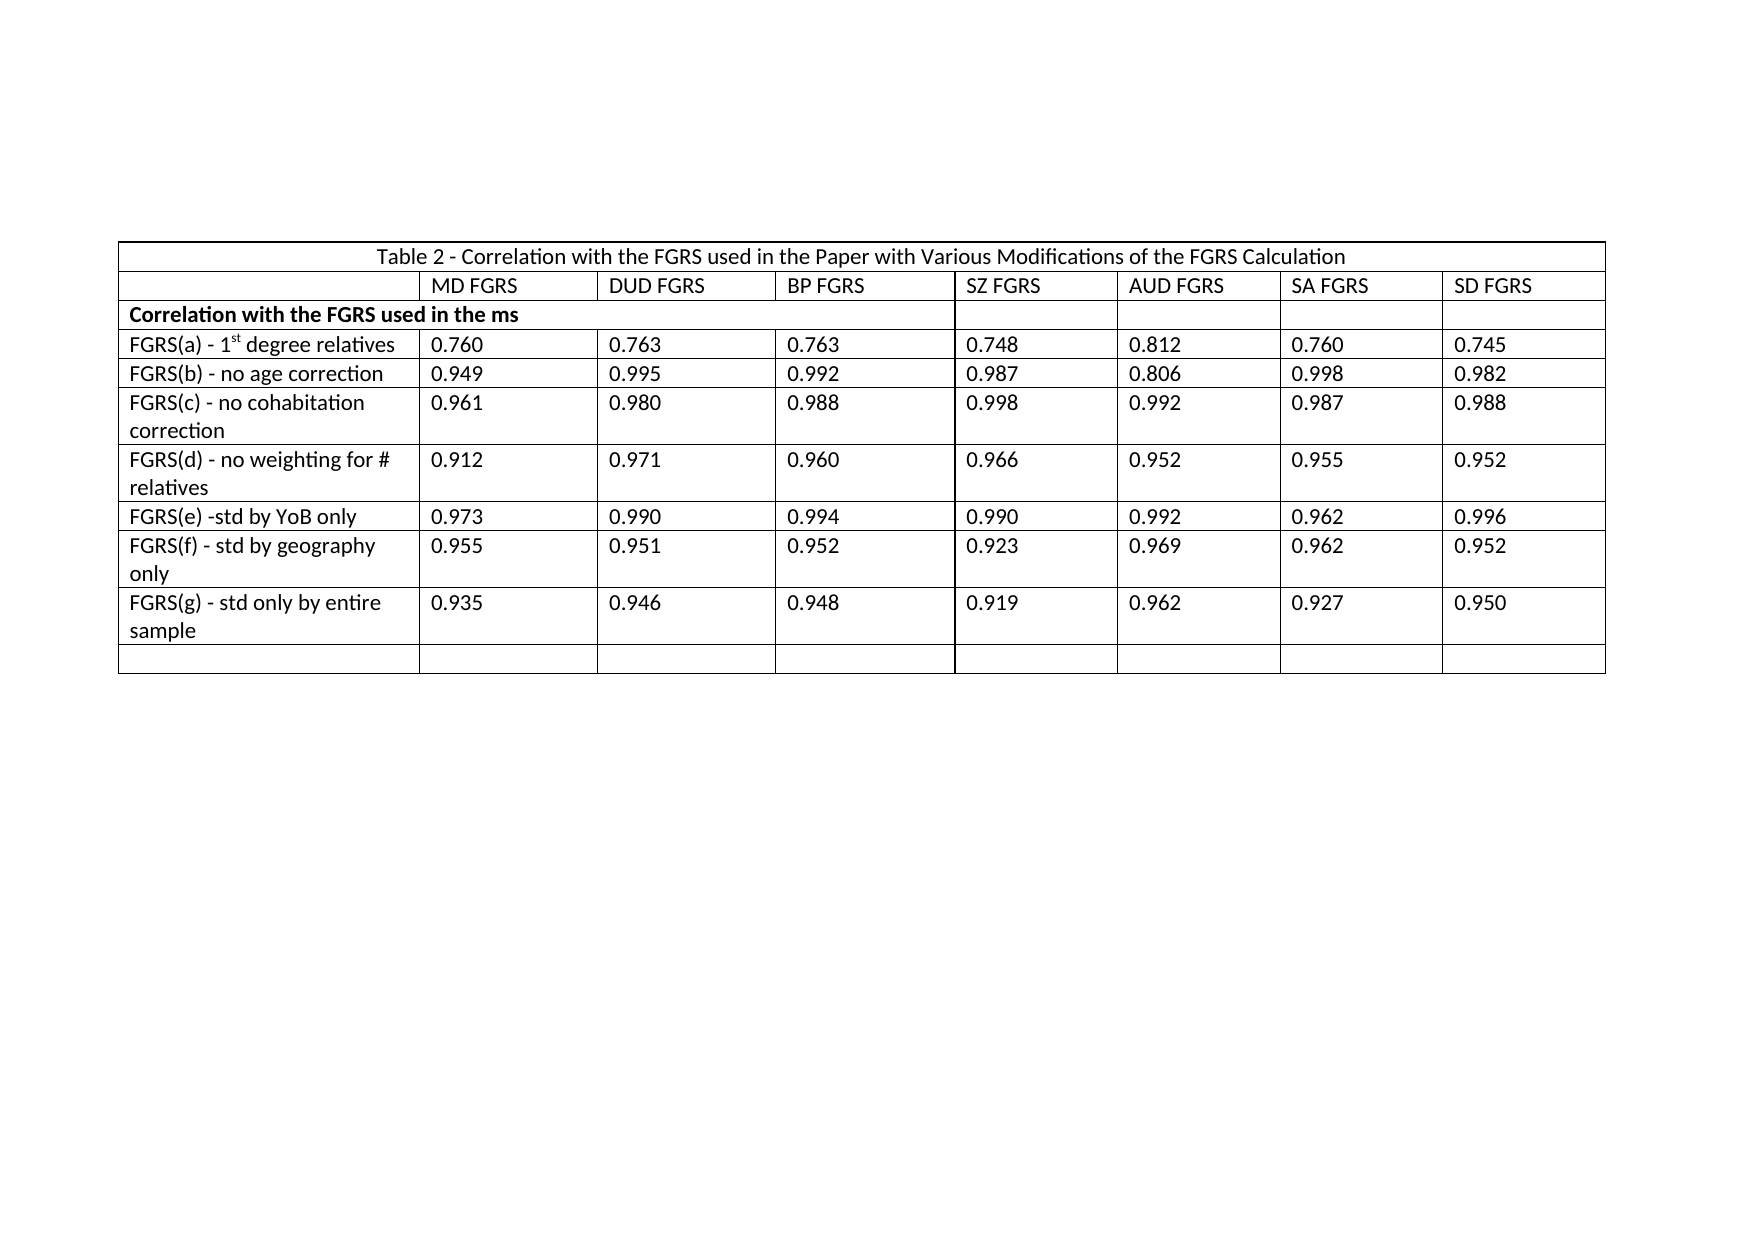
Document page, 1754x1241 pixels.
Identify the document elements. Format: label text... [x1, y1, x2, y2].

table_cell 0.763 [776, 330, 954, 358]
table_cell SD FGRS [1443, 272, 1605, 299]
table_cell 0.982 [1443, 359, 1605, 387]
table_cell 0.988 [1443, 388, 1605, 444]
table_cell FGRS(f) - std by geography only [119, 531, 419, 587]
table_cell 0.962 [1281, 531, 1442, 587]
table_cell [119, 645, 419, 673]
table_cell [776, 645, 954, 673]
table_header Table 2 - Correlation with the FGRS used in the Paper with Various Modifications of the FGRS Calculation [119, 243, 1605, 271]
table_cell SZ FGRS [956, 272, 1117, 299]
table_cell 0.951 [598, 531, 775, 587]
table_cell Correlation with the FGRS used in the ms [119, 301, 954, 329]
table_cell BP FGRS [776, 272, 954, 299]
table_cell DUD FGRS [598, 272, 775, 299]
table_cell 0.987 [1281, 388, 1442, 444]
table_cell AUD FGRS [1118, 272, 1280, 299]
table_cell 0.923 [956, 531, 1117, 587]
table_cell FGRS(d) - no weighting for # relatives [119, 445, 419, 501]
table_cell 0.996 [1443, 502, 1605, 530]
table_cell 0.998 [956, 388, 1117, 444]
table_cell 0.966 [956, 445, 1117, 501]
table_cell 0.806 [1118, 359, 1280, 387]
table_cell 0.949 [420, 359, 597, 387]
table_cell 0.998 [1281, 359, 1442, 387]
table_cell 0.992 [776, 359, 954, 387]
table_cell 0.988 [776, 388, 954, 444]
table_cell 0.992 [1118, 388, 1280, 444]
table_cell [956, 301, 1117, 329]
table_cell 0.950 [1443, 588, 1605, 644]
table_cell FGRS(b) - no age correction [119, 359, 419, 387]
table_cell [1118, 645, 1280, 673]
table_cell 0.973 [420, 502, 597, 530]
table_cell 0.995 [598, 359, 775, 387]
table_cell [598, 645, 775, 673]
table_cell [956, 645, 1117, 673]
table_cell 0.962 [1281, 502, 1442, 530]
table_cell SA FGRS [1281, 272, 1442, 299]
table_cell 0.955 [420, 531, 597, 587]
table_cell [1118, 301, 1280, 329]
table_cell 0.812 [1118, 330, 1280, 358]
table_cell 0.962 [1118, 588, 1280, 644]
table_cell 0.990 [598, 502, 775, 530]
table_cell 0.745 [1443, 330, 1605, 358]
table_cell 0.955 [1281, 445, 1442, 501]
table_cell 0.919 [956, 588, 1117, 644]
table_cell FGRS(a) - 1st degree relatives [119, 330, 419, 358]
table_cell 0.935 [420, 588, 597, 644]
table_cell [420, 645, 597, 673]
table_cell 0.980 [598, 388, 775, 444]
table_cell [1281, 645, 1442, 673]
table_cell 0.927 [1281, 588, 1442, 644]
table_cell 0.961 [420, 388, 597, 444]
table_cell 0.760 [420, 330, 597, 358]
table_cell [1443, 645, 1605, 673]
table_cell 0.946 [598, 588, 775, 644]
table_cell 0.969 [1118, 531, 1280, 587]
table_cell FGRS(c) - no cohabitation correction [119, 388, 419, 444]
table_cell 0.952 [1118, 445, 1280, 501]
table_cell FGRS(g) - std only by entire sample [119, 588, 419, 644]
table_cell [119, 272, 419, 299]
table_cell 0.960 [776, 445, 954, 501]
table_cell 0.763 [598, 330, 775, 358]
table_cell 0.760 [1281, 330, 1442, 358]
table_cell FGRS(e) -std by YoB only [119, 502, 419, 530]
table_cell 0.987 [956, 359, 1117, 387]
table_cell MD FGRS [420, 272, 597, 299]
table_cell 0.990 [956, 502, 1117, 530]
table_cell 0.948 [776, 588, 954, 644]
table_cell [1281, 301, 1442, 329]
table_cell 0.952 [1443, 445, 1605, 501]
table_cell 0.971 [598, 445, 775, 501]
table_cell 0.952 [776, 531, 954, 587]
table_cell 0.912 [420, 445, 597, 501]
table_cell 0.748 [956, 330, 1117, 358]
table_cell 0.952 [1443, 531, 1605, 587]
table_cell [1443, 301, 1605, 329]
table_cell 0.992 [1118, 502, 1280, 530]
table_cell 0.994 [776, 502, 954, 530]
